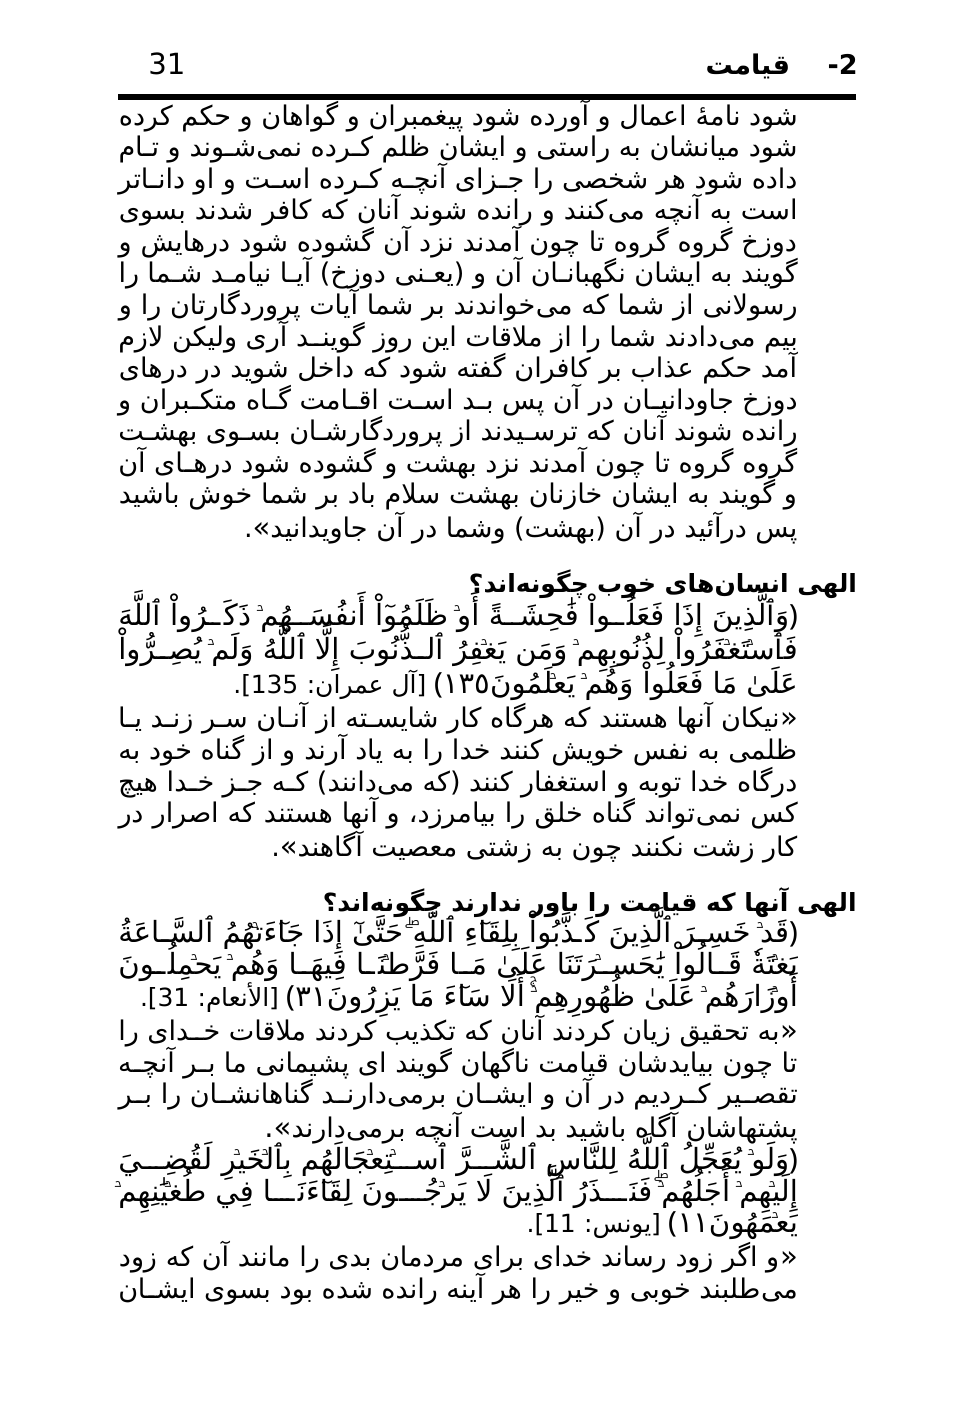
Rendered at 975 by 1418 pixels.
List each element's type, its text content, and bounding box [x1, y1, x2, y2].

text ﴿قَدۡ خَسِرَ ٱلَّذِينَ كَذَّبُواْ بِلِقَآءِ ٱللَّهِۖ حَتَّىٰٓ إِذَا جَآءَتۡهُمُ ٱلسَّاعَةُ بَغۡتَةٗ قَالُواْ يَٰحَسۡرَتَنَا عَلَىٰ مَا فَرَّطۡنَا فِيهَا وَهُمۡ يَحۡمِلُونَ أَوۡزَارَهُمۡ عَلَىٰ ظُهُورِهِمۡۚ أَلَا سَآءَ مَا يَزِرُونَ٣١﴾ [الأنعام: 31]. [118, 917, 798, 1013]
text ﴿وَٱلَّذِينَ إِذَا فَعَلُواْ فَٰحِشَةً أَوۡ ظَلَمُوٓاْ أَنفُسَهُمۡ ذَكَرُواْ ٱللَّهَ فَٱسۡتَغۡفَرُواْ لِذُنُوبِهِمۡ وَمَن يَغۡفِرُ ٱلذُّنُوبَ إِلَّا ٱللَّهُ وَلَمۡ يُصِرُّواْ عَلَىٰ مَا فَعَلُواْ وَهُمۡ يَعۡلَمُونَ١٣٥﴾ [آل عمران: 135]. [118, 598, 798, 700]
text الهی آنها که قیامت را باور ندارند چگونه‌اند؟ [118, 888, 857, 917]
text الهی انسان‌های خوب چگونه‌اند؟ [118, 569, 857, 598]
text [118, 1240, 798, 1305]
text «به تحقیق زیان کردند آنان که تکذیب کردند ملاقات خدای را تا چون بیایدشان قیامت ناگهان گویند ای پشیمانی ما بر آنچه تقصیر کردیم در آن و ایشان برمی‌دارند گناهانشان را بر پشتهاشان آگاه باشید بد است آنچه برمی‌دارند». [118, 1013, 798, 1144]
text «نیکان آنها هستند که هرگاه کار شایسته از آنان سر زند یا ظلمی به نفس خویش کنند خدا را به یاد آرند و از گناه خود به درگاه خدا توبه و استغفار کنند (که می‌دانند) که جز خدا هیچ کس نمی‌تواند گناه خلق را بیامرزد، و آنها هستند که اصرار در کار زشت نکنند چون به زشتی معصیت آگاهند». [118, 700, 798, 863]
text ﴿وَلَوۡ يُعَجِّلُ ٱللَّهُ لِلنَّاسِ ٱلشَّرَّ ٱسۡتِعۡجَالَهُم بِٱلۡخَيۡرِ لَقُضِيَ إِلَيۡهِمۡ أَجَلُهُمۡۖ فَنَذَرُ ٱلَّذِينَ لَا يَرۡجُونَ لِقَآءَنَا فِي طُغۡيَٰنِهِمۡ يَعۡمَهُونَ١١﴾ [يونس: 11]. [118, 1144, 798, 1240]
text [118, 100, 798, 544]
